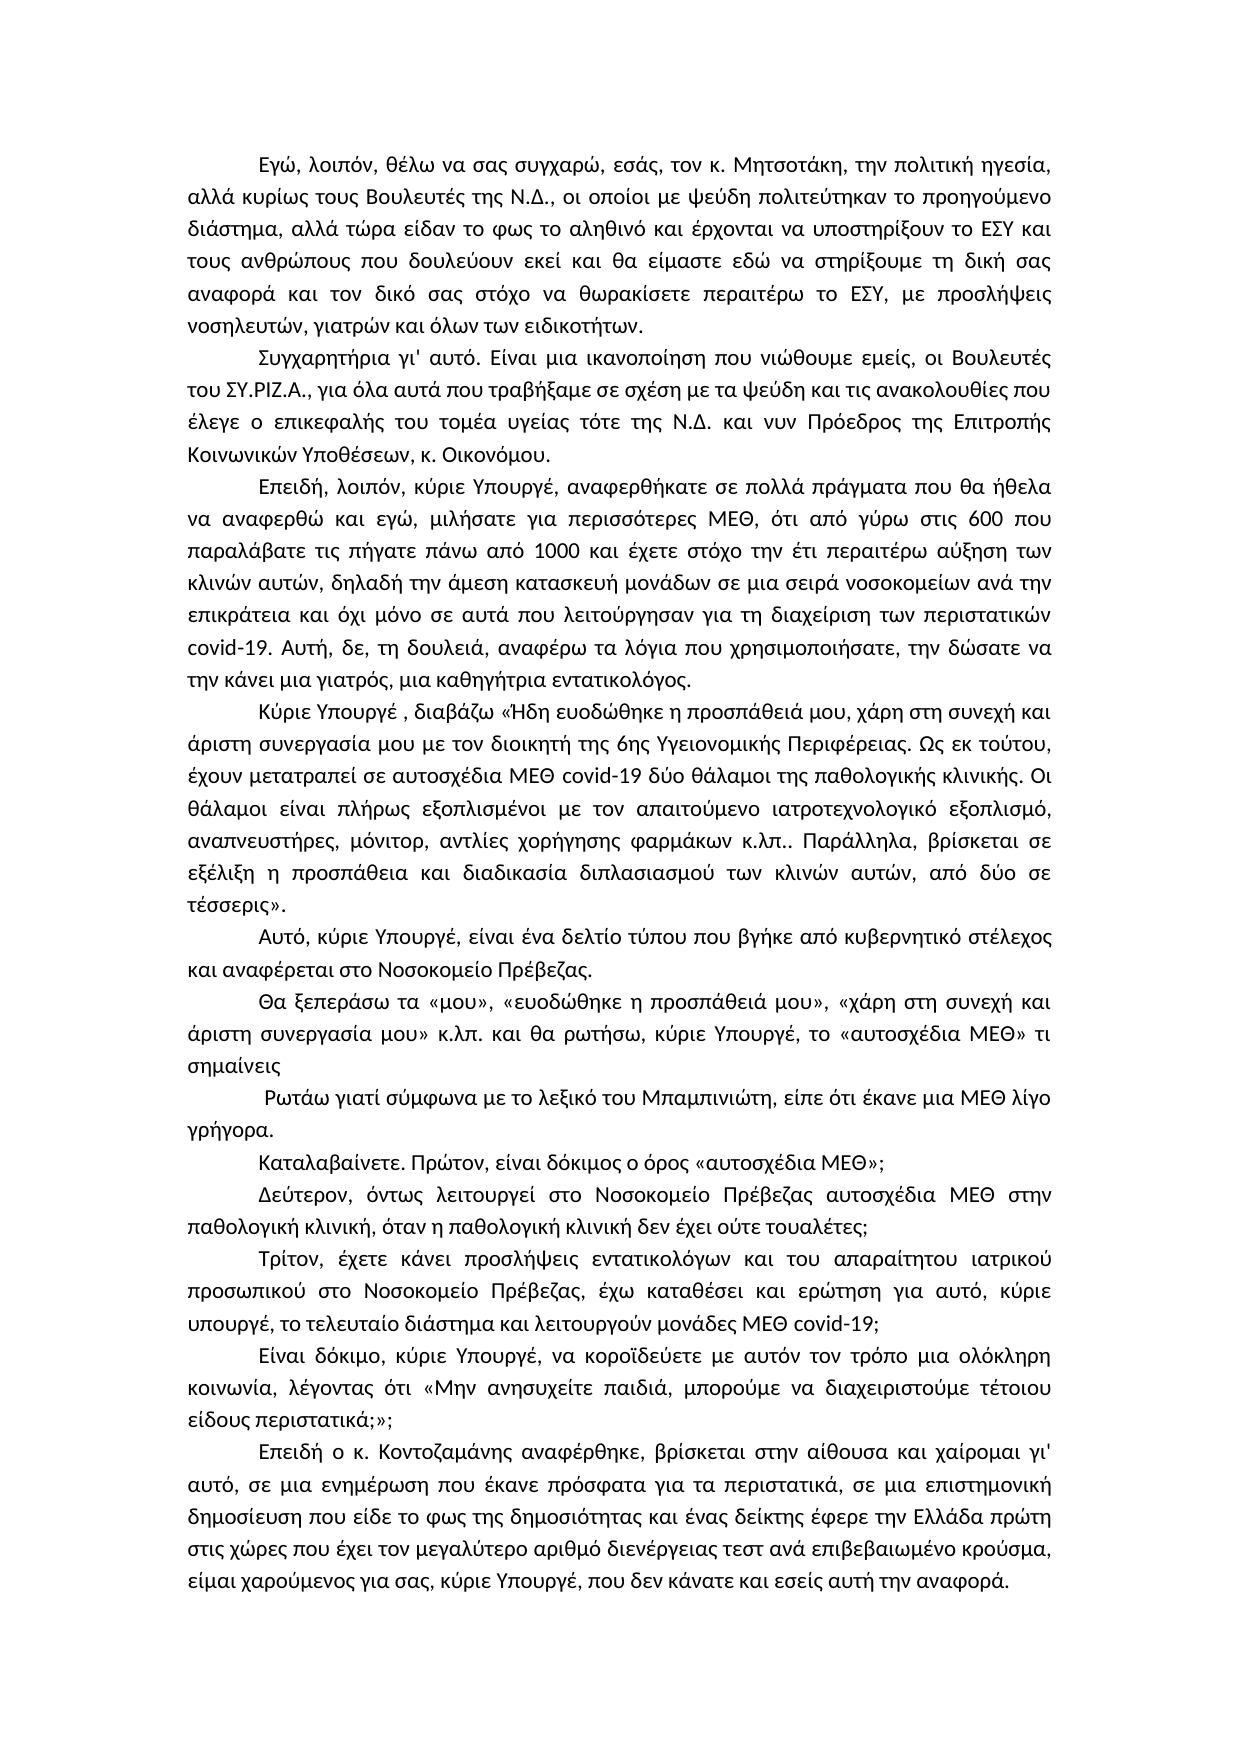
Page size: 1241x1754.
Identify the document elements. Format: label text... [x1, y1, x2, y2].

text Καταλαβαίνετε. Πρώτον, είναι δόκιμος ο όρος «αυτοσχέδια ΜΕΘ»; [187, 1148, 1053, 1176]
text Είναι δόκιμο, κύριε Υπουργέ, να κοροϊδεύετε με αυτόν τον τρόπο μια ολόκληρη κοινωνία, λέγοντας ότι «Μην ανησυχείτε παιδιά, μπορούμε να διαχειριστούμε τέτοιου είδους περιστατικά;»; [187, 1341, 1053, 1433]
text Επειδή, λοιπόν, κύριε Υπουργέ, αναφερθήκατε σε πολλά πράγματα που θα ήθελα να αναφερθώ και εγώ, μιλήσατε για περισσότερες ΜΕΘ, ότι από γύρω στις 600 που παραλάβατε τις πήγατε πάνω από 1000 και έχετε στόχο την έτι περαιτέρω αύξηση των κλινών αυτών, δηλαδή την άμεση κατασκευή μονάδων σε μια σειρά νοσοκομείων ανά την επικράτεια και όχι μόνο σε αυτά που λειτούργησαν για τη διαχείριση των περιστατικών covid-19. Αυτή, δε, τη δουλειά, αναφέρω τα λόγια που χρησιμοποιήσατε, την δώσατε να την κάνει μια γιατρός, μια καθηγήτρια εντατικολόγος. [187, 472, 1053, 693]
text Δεύτερον, όντως λειτουργεί στο Νοσοκομείο Πρέβεζας αυτοσχέδια ΜΕΘ στην παθολογική κλινική, όταν η παθολογική κλινική δεν έχει ούτε τουαλέτες; [187, 1180, 1053, 1240]
text Αυτό, κύριε Υπουργέ, είναι ένα δελτίο τύπου που βγήκε από κυβερνητικό στέλεχος και αναφέρεται στο Νοσοκομείο Πρέβεζας. [187, 922, 1053, 983]
text Εγώ, λοιπόν, θέλω να σας συγχαρώ, εσάς, τον κ. Μητσοτάκη, την πολιτική ηγεσία, αλλά κυρίως τους Βουλευτές της Ν.Δ., οι οποίοι με ψεύδη πολιτεύτηκαν το προηγούμενο διάστημα, αλλά τώρα είδαν το φως το αληθινό και έρχονται να υποστηρίξουν το ΕΣΥ και τους ανθρώπους που δουλεύουν εκεί και θα είμαστε εδώ να στηρίξουμε τη δική σας αναφορά και τον δικό σας στόχο να θωρακίσετε περαιτέρω το ΕΣΥ, με προσλήψεις νοσηλευτών, γιατρών και όλων των ειδικοτήτων. [187, 150, 1053, 339]
text Κύριε Υπουργέ , διαβάζω «Ήδη ευοδώθηκε η προσπάθειά μου, χάρη στη συνεχή και άριστη συνεργασία μου με τον διοικητή της 6ης Υγειονομικής Περιφέρειας. Ως εκ τούτου, έχουν μετατραπεί σε αυτοσχέδια ΜΕΘ covid-19 δύο θάλαμοι της παθολογικής κλινικής. Οι θάλαμοι είναι πλήρως εξοπλισμένοι με τον απαιτούμενο ιατροτεχνολογικό εξοπλισμό, αναπνευστήρες, μόνιτορ, αντλίες χορήγησης φαρμάκων κ.λπ.. Παράλληλα, βρίσκεται σε εξέλιξη η προσπάθεια και διαδικασία διπλασιασμού των κλινών αυτών, από δύο σε τέσσερις». [187, 697, 1053, 918]
text Επειδή ο κ. Κοντοζαμάνης αναφέρθηκε, βρίσκεται στην αίθουσα και χαίρομαι γι' αυτό, σε μια ενημέρωση που έκανε πρόσφατα για τα περιστατικά, σε μια επιστημονική δημοσίευση που είδε το φως της δημοσιότητας και ένας δείκτης έφερε την Ελλάδα πρώτη στις χώρες που έχει τον μεγαλύτερο αριθμό διενέργειας τεστ ανά επιβεβαιωμένο κρούσμα, είμαι χαρούμενος για σας, κύριε Υπουργέ, που δεν κάνατε και εσείς αυτή την αναφορά. [187, 1437, 1053, 1594]
text Τρίτον, έχετε κάνει προσλήψεις εντατικολόγων και του απαραίτητου ιατρικού προσωπικού στο Νοσοκομείο Πρέβεζας, έχω καταθέσει και ερώτηση για αυτό, κύριε υπουργέ, το τελευταίο διάστημα και λειτουργούν μονάδες ΜΕΘ covid-19; [187, 1244, 1053, 1337]
text Συγχαρητήρια γι' αυτό. Είναι μια ικανοποίηση που νιώθουμε εμείς, οι Βουλευτές του ΣΥ.ΡΙΖ.Α., για όλα αυτά που τραβήξαμε σε σχέση με τα ψεύδη και τις ανακολουθίες που έλεγε ο επικεφαλής του τομέα υγείας τότε της Ν.Δ. και νυν Πρόεδρος της Επιτροπής Κοινωνικών Υποθέσεων, κ. Οικονόμου. [187, 343, 1053, 468]
text Ρωτάω γιατί σύμφωνα με το λεξικό του Μπαμπινιώτη, είπε ότι έκανε μια ΜΕΘ λίγο γρήγορα. [187, 1083, 1053, 1144]
text Θα ξεπεράσω τα «μου», «ευοδώθηκε η προσπάθειά μου», «χάρη στη συνεχή και άριστη συνεργασία μου» κ.λπ. και θα ρωτήσω, κύριε Υπουργέ, το «αυτοσχέδια ΜΕΘ» τι σημαίνεις [187, 987, 1053, 1079]
